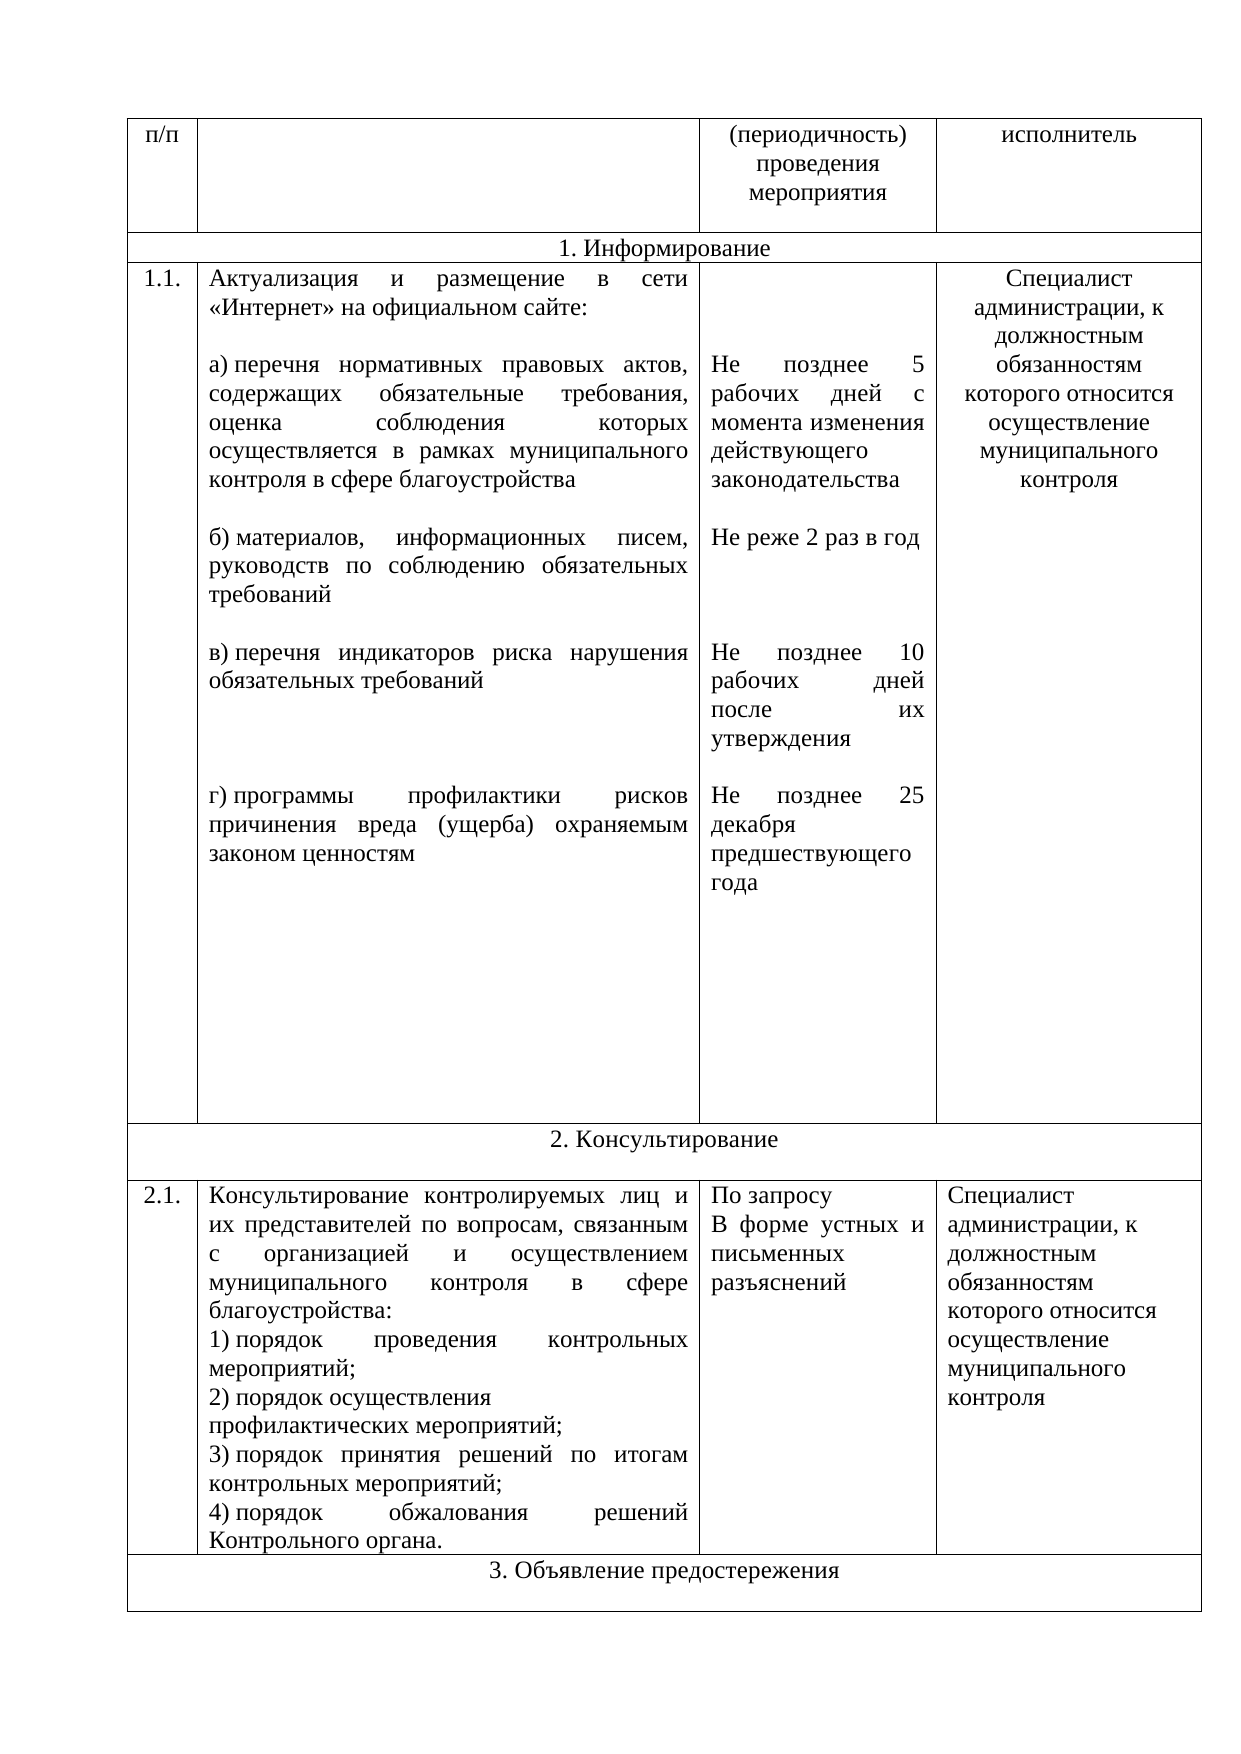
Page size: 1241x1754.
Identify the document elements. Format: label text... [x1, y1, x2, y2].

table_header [700, 119, 936, 232]
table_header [937, 119, 1201, 232]
table_cell Специалист администрации, к должностным обязанностям которого относится осуществление муниципального контроля [937, 263, 1201, 1123]
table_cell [937, 1181, 1201, 1554]
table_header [198, 119, 699, 232]
table_cell 1. Информирование [128, 233, 1201, 262]
table_cell 1.1. [128, 263, 197, 1123]
table_cell 3. Объявление предостережения [128, 1555, 1201, 1611]
table_header № п/п [128, 119, 197, 232]
table_cell 2.1. [128, 1181, 197, 1554]
table_cell 2. Консультирование [128, 1124, 1201, 1179]
table_cell Консультирование контролируемых лиц и их представителей по вопросам, связанным с организацией и осуществлением муниципального контроля в сфере благоустройства: 1) порядок проведения контрольных мероприятий; 2) порядок осуществления профилактических мероприятий; 3) порядок принятия решений по итогам контрольных мероприятий; 4) порядок обжалования решений Контрольного органа. [198, 1181, 699, 1554]
table_cell Не позднее 5 рабочих дней с момента изменения действующего законодательства Не реже 2 раз в год Не позднее 10 рабочих дней после их утверждения Не позднее 25 декабря предшествующего года [700, 263, 936, 1123]
table_cell По запросу В форме устных и письменных разъяснений [700, 1181, 936, 1554]
table_cell Актуализация и размещение в сети «Интернет» на официальном сайте: а) перечня нормативных правовых актов, содержащих обязательные требования, оценка соблюдения которых осуществляется в рамках муниципального контроля в сфере благоустройства б) материалов, информационных писем, руководств по соблюдению обязательных требований в) перечня индикаторов риска нарушения обязательных требований г) программы профилактики рисков причинения вреда (ущерба) охраняемым законом ценностям [198, 263, 699, 1123]
